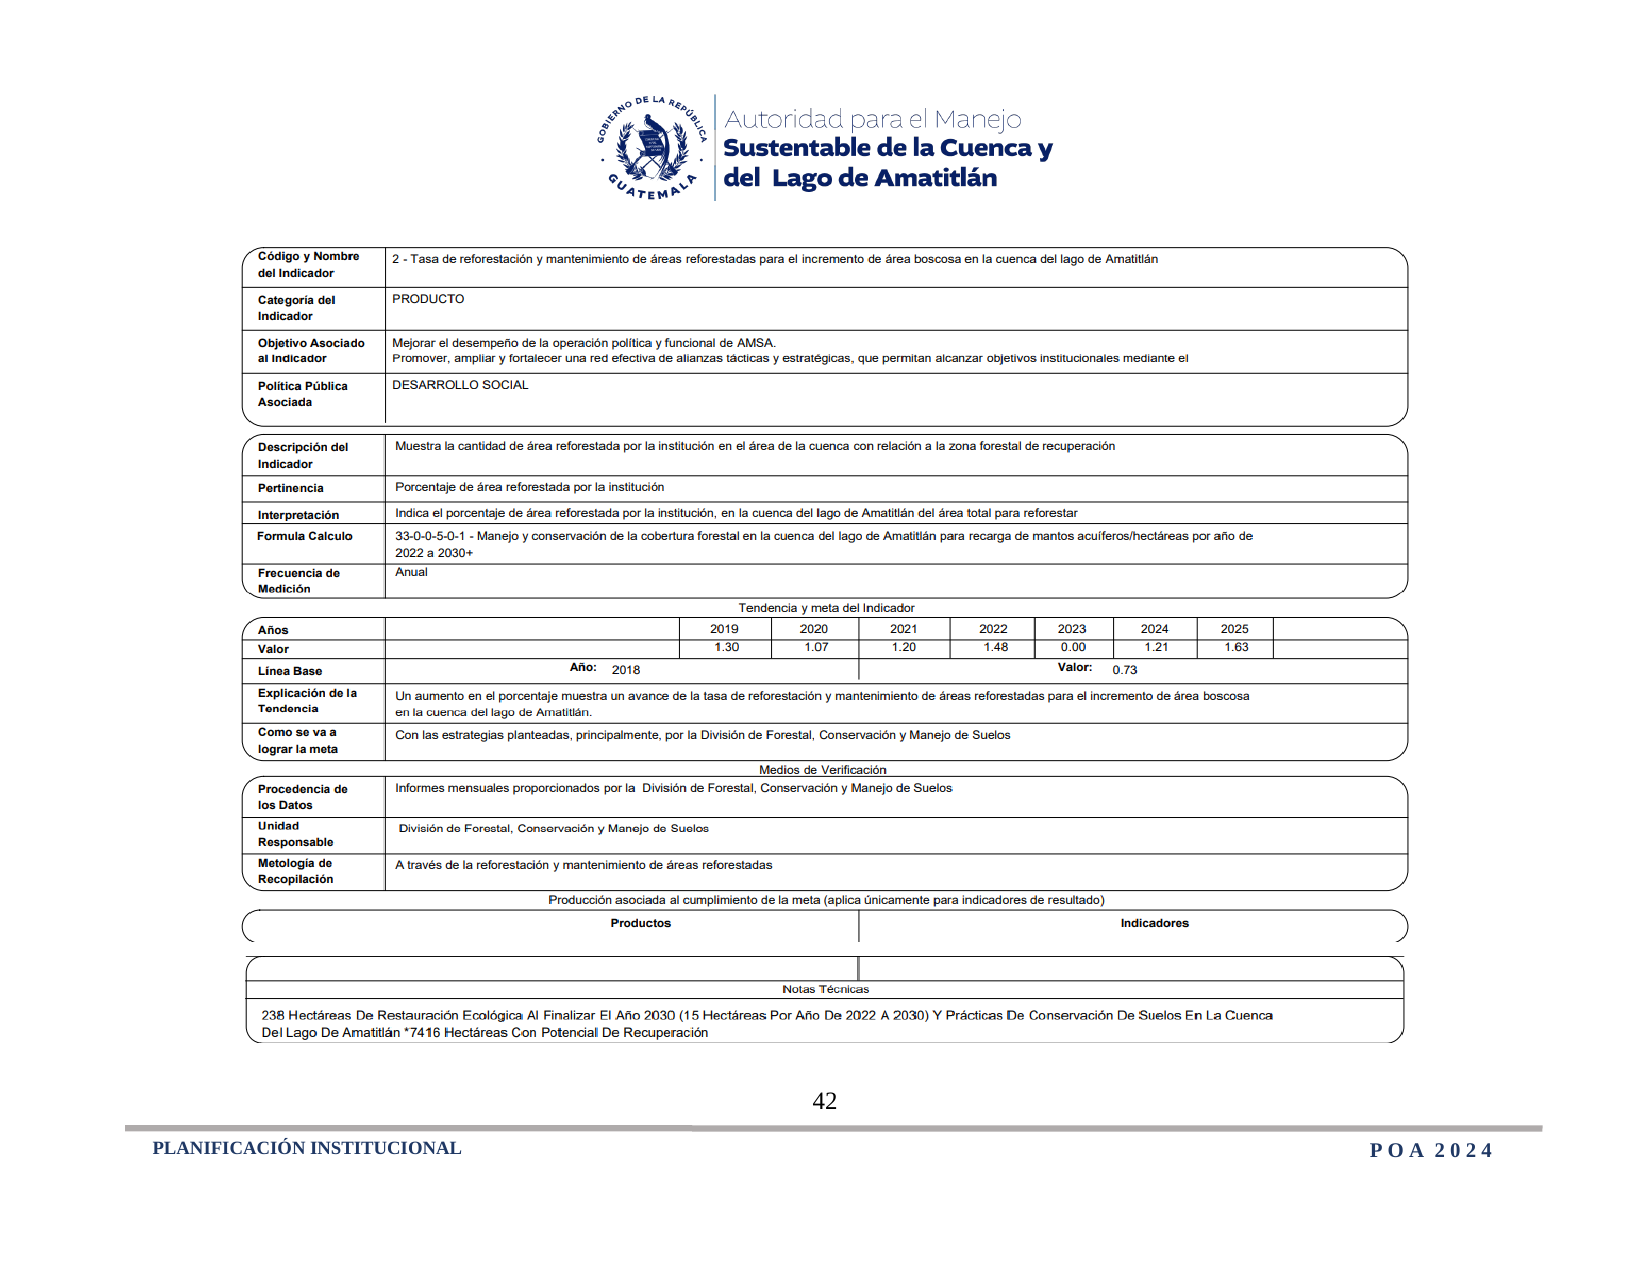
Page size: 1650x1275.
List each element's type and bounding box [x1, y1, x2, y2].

picture [592, 73, 1058, 209]
picture [242, 956, 1408, 1043]
picture [240, 237, 1410, 942]
